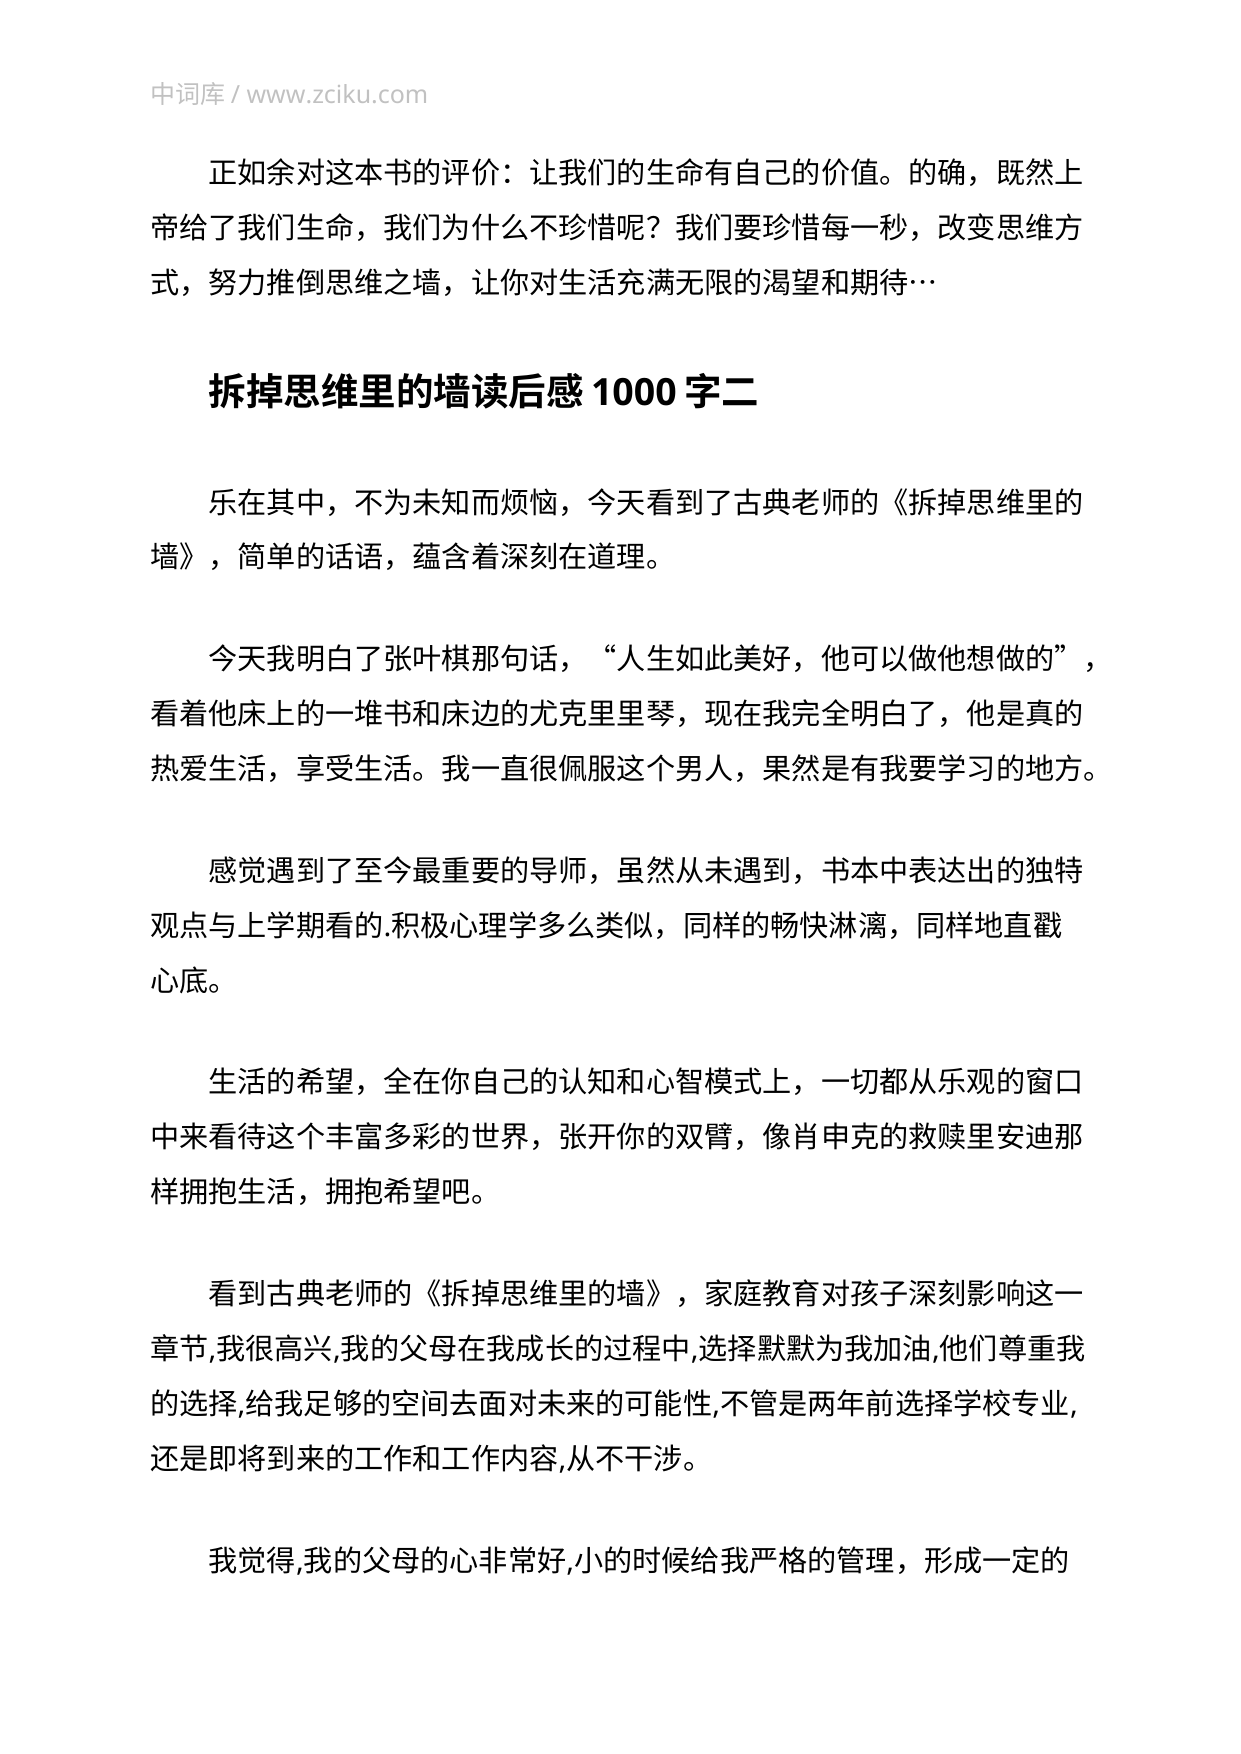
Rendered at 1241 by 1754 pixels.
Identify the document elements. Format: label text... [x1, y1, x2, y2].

text 生活的希望，全在你自己的认知和心智模式上，一切都从乐观的窗口中来看待这个丰富多彩的世界，张开你的双臂，像肖申克的救赎里安迪那样拥抱生活，拥抱希望吧。 [150, 1059, 1090, 1211]
text 乐在其中，不为未知而烦恼，今天看到了古典老师的《拆掉思维里的墙》，简单的话语，蕴含着深刻在道理。 [150, 479, 1090, 576]
text 拆掉思维里的墙读后感1000字二 [150, 362, 1090, 416]
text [150, 1537, 1090, 1580]
text 正如余对这本书的评价：让我们的生命有自己的价值。的确，既然上帝给了我们生命，我们为什么不珍惜呢？我们要珍惜每一秒，改变思维方式，努力推倒思维之墙，让你对生活充满无限的渴望和期待… [150, 150, 1090, 302]
text 感觉遇到了至今最重要的导师，虽然从未遇到，书本中表达出的独特观点与上学期看的.积极心理学多么类似，同样的畅快淋漓，同样地直戳心底。 [150, 847, 1090, 999]
text 今天我明白了张叶棋那句话，“人生如此美好，他可以做他想做的”，看着他床上的一堆书和床边的尤克里里琴，现在我完全明白了，他是真的热爱生活，享受生活。我一直很佩服这个男人，果然是有我要学习的地方。 [150, 636, 1090, 788]
text 看到古典老师的《拆掉思维里的墙》，家庭教育对孩子深刻影响这一章节,我很高兴,我的父母在我成长的过程中,选择默默为我加油,他们尊重我的选择,给我足够的空间去面对未来的可能性,不管是两年前选择学校专业,还是即将到来的工作和工作内容,从不干涉。 [150, 1271, 1090, 1478]
